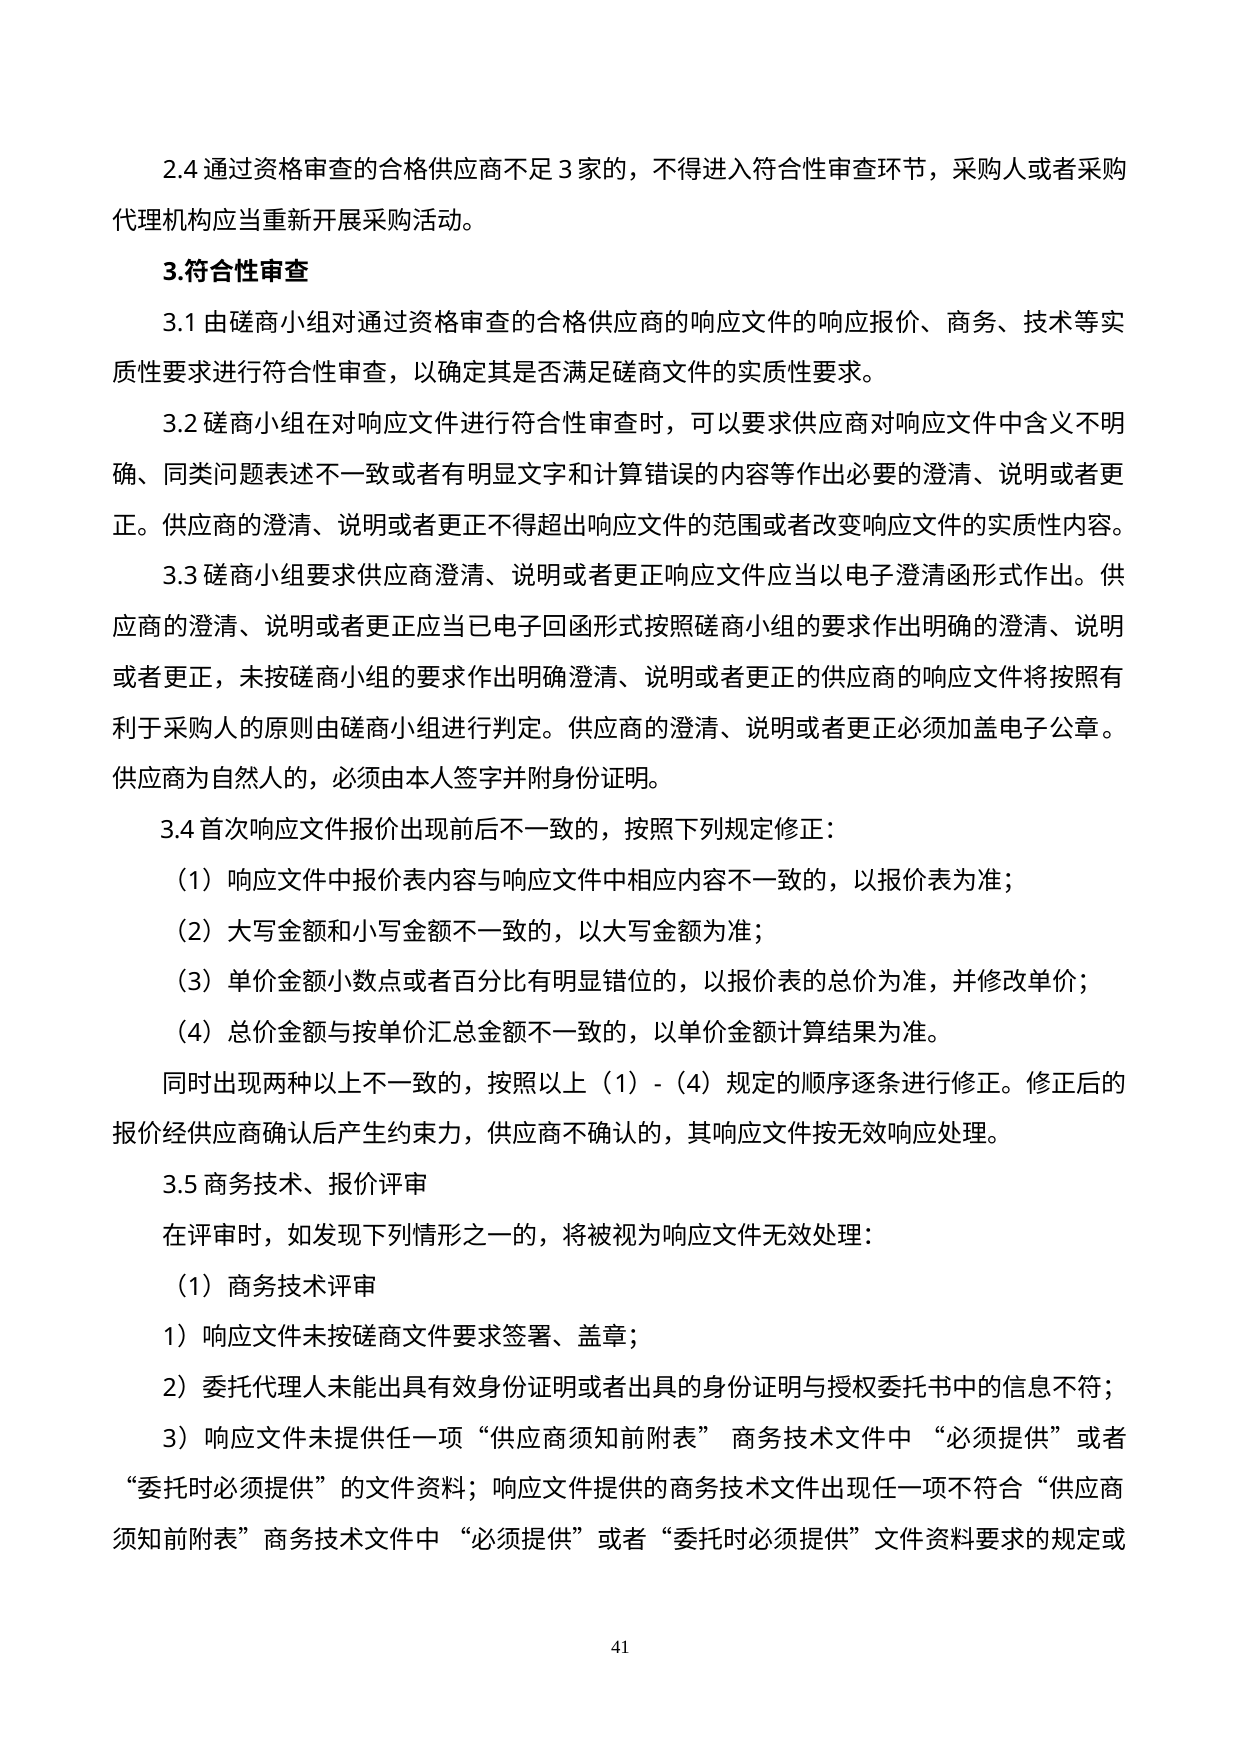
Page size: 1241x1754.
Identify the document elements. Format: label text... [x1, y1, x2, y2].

text 2）委托代理人未能出具有效身份证明或者出具的身份证明与授权委托书中的信息不符； [112, 1367, 1128, 1404]
text （2）大写金额和小写金额不一致的，以大写金额为准； [112, 911, 1128, 947]
text 3.5商务技术、报价评审 [112, 1164, 1128, 1201]
text 在评审时，如发现下列情形之一的，将被视为响应文件无效处理： [112, 1215, 1128, 1252]
text （1）商务技术评审 [112, 1266, 1128, 1302]
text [112, 1418, 1128, 1556]
text （4）总价金额与按单价汇总金额不一致的，以单价金额计算结果为准。 [112, 1012, 1128, 1049]
text 3.1由磋商小组对通过资格审查的合格供应商的响应文件的响应报价、商务、技术等实质性要求进行符合性审查，以确定其是否满足磋商文件的实质性要求。 [112, 302, 1128, 389]
text 3.符合性审查 [112, 251, 1128, 288]
text 2.4通过资格审查的合格供应商不足3家的，不得进入符合性审查环节，采购人或者采购代理机构应当重新开展采购活动。 [112, 150, 1128, 237]
text 1）响应文件未按磋商文件要求签署、盖章； [112, 1317, 1128, 1353]
text （1）响应文件中报价表内容与响应文件中相应内容不一致的，以报价表为准； [112, 860, 1128, 896]
text 3.4首次响应文件报价出现前后不一致的，按照下列规定修正： [112, 809, 1128, 846]
text 3.2磋商小组在对响应文件进行符合性审查时，可以要求供应商对响应文件中含义不明确、同类问题表述不一致或者有明显文字和计算错误的内容等作出必要的澄清、说明或者更正。供应商的澄清、说明或者更正不得超出响应文件的范围或者改变响应文件的实质性内容。 [112, 404, 1128, 541]
text （3）单价金额小数点或者百分比有明显错位的，以报价表的总价为准，并修改单价； [112, 962, 1128, 998]
text 同时出现两种以上不一致的，按照以上（1）-（4）规定的顺序逐条进行修正。修正后的报价经供应商确认后产生约束力，供应商不确认的，其响应文件按无效响应处理。 [112, 1063, 1128, 1150]
text 3.3磋商小组要求供应商澄清、说明或者更正响应文件应当以电子澄清函形式作出。供应商的澄清、说明或者更正应当已电子回函形式按照磋商小组的要求作出明确的澄清、说明或者更正，未按磋商小组的要求作出明确澄清、说明或者更正的供应商的响应文件将按照有利于采购人的原则由磋商小组进行判定。供应商的澄清、说明或者更正必须加盖电子公章。供应商为自然人的，必须由本人签字并附身份证明。 [112, 556, 1128, 795]
